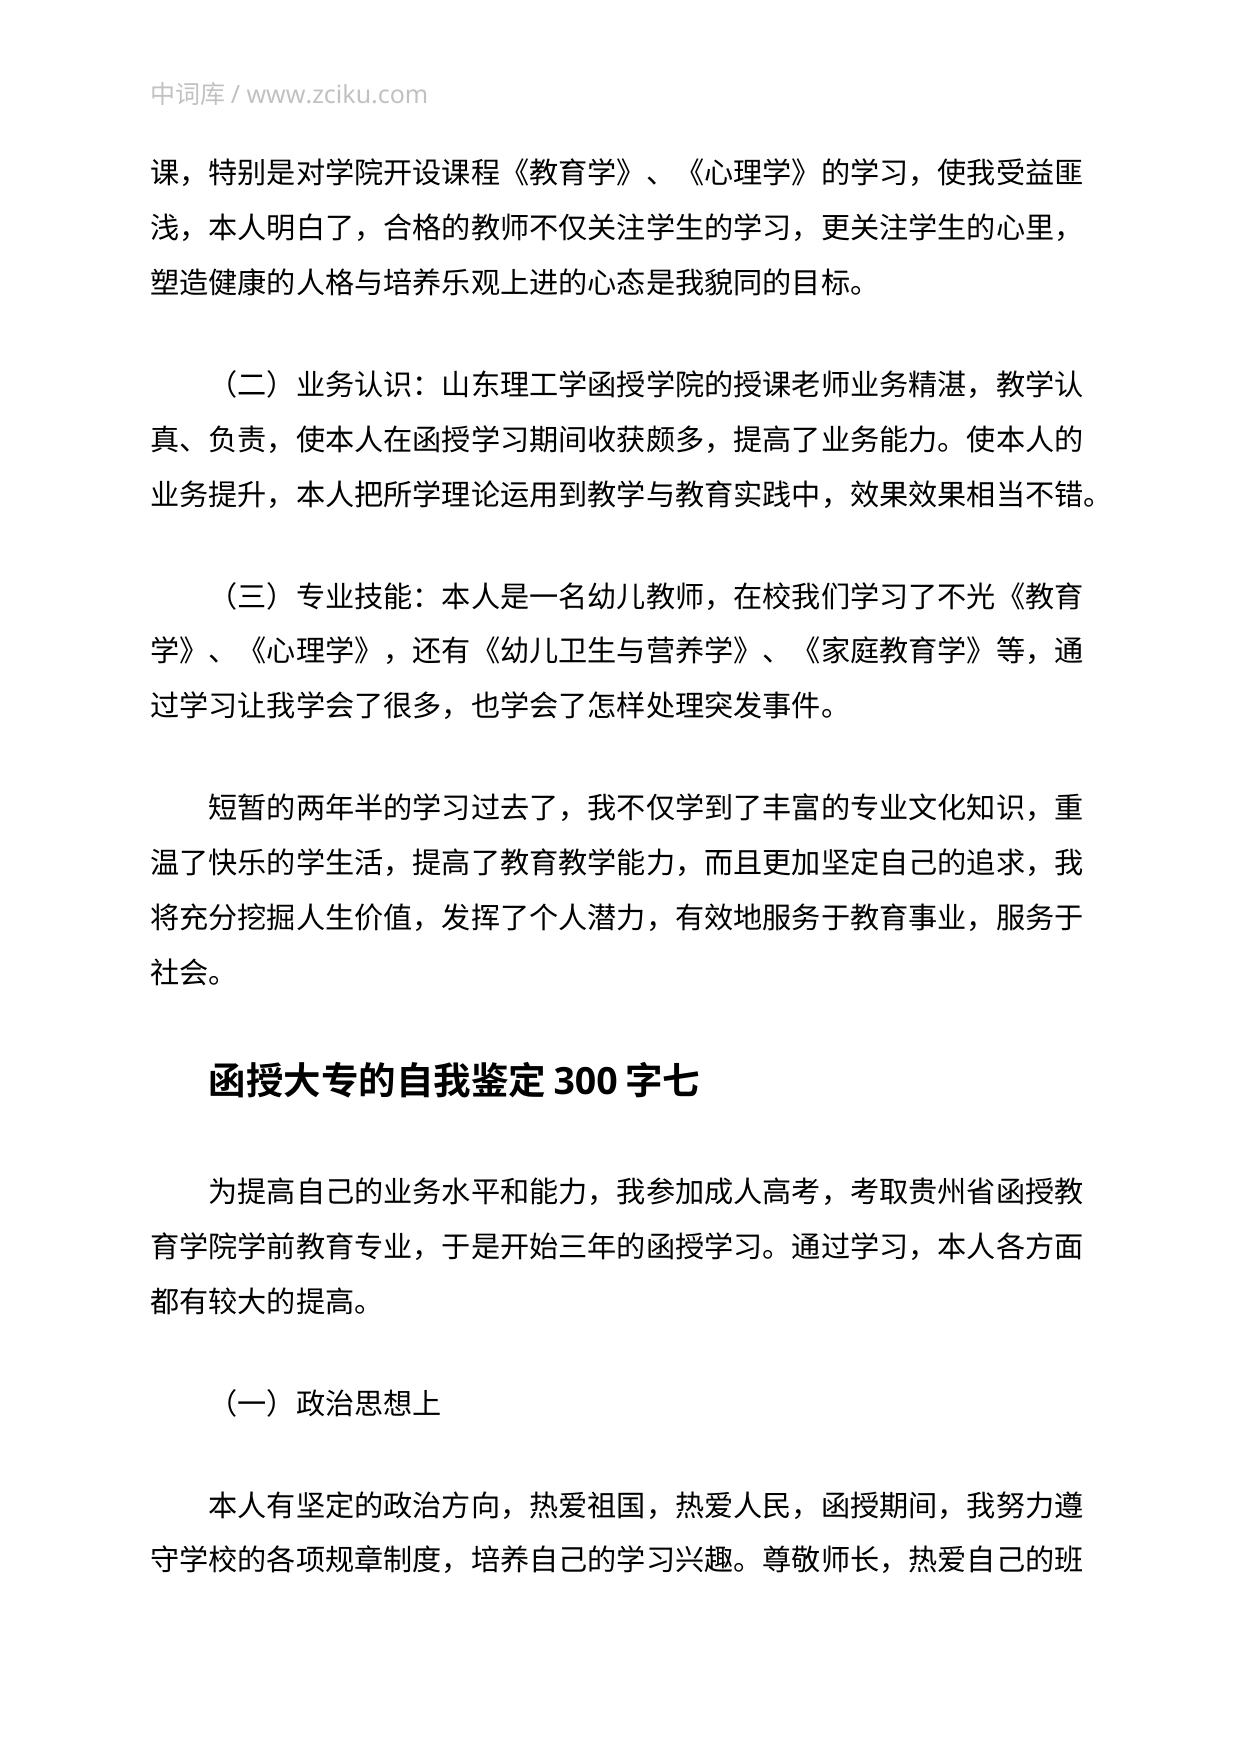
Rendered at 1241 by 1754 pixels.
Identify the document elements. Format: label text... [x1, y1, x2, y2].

text （二）业务认识：山东理工学函授学院的授课老师业务精湛，教学认真、负责，使本人在函授学习期间收获颇多，提高了业务能力。使本人的业务提升，本人把所学理论运用到教学与教育实践中，效果效果相当不错。 [150, 362, 1090, 514]
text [150, 150, 1090, 302]
text 函授大专的自我鉴定300字七 [150, 1051, 1090, 1106]
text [150, 1482, 1090, 1579]
text （三）专业技能：本人是一名幼儿教师，在校我们学习了不光《教育学》、《心理学》，还有《幼儿卫生与营养学》、《家庭教育学》等，通过学习让我学会了很多，也学会了怎样处理突发事件。 [150, 573, 1090, 725]
text 为提高自己的业务水平和能力，我参加成人高考，考取贵州省函授教育学院学前教育专业，于是开始三年的函授学习。通过学习，本人各方面都有较大的提高。 [150, 1169, 1090, 1321]
text （一）政治思想上 [150, 1380, 1090, 1423]
text 短暂的两年半的学习过去了，我不仅学到了丰富的专业文化知识，重温了快乐的学生活，提高了教育教学能力，而且更加坚定自己的追求，我将充分挖掘人生价值，发挥了个人潜力，有效地服务于教育事业，服务于社会。 [150, 785, 1090, 992]
